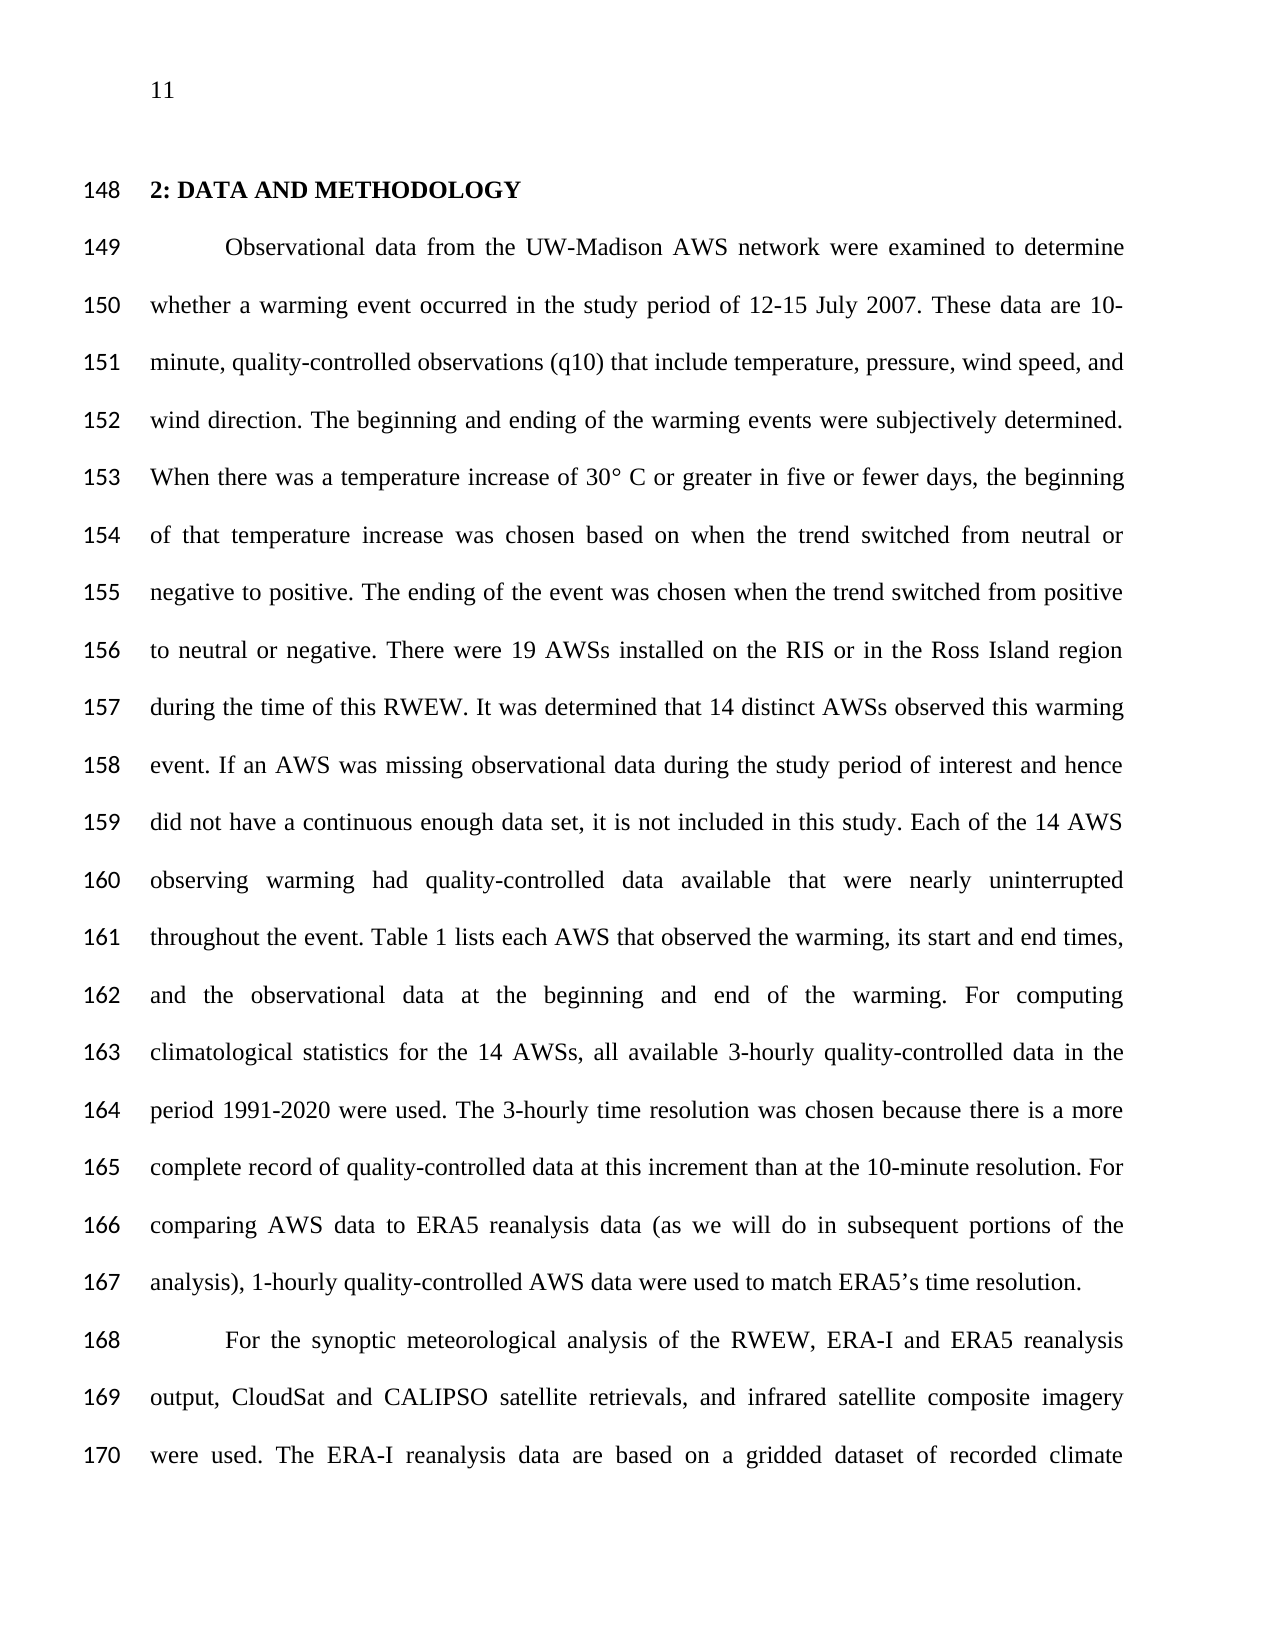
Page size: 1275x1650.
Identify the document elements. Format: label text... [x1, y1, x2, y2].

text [150, 1325, 1125, 1469]
text Observational data from the UW-Madison AWS network were examined to determine whether a warming event occurred in the study period of 12-15 July 2007. These data are 10-minute, quality-controlled observations (q10) that include temperature, pressure, wind speed, and wind direction. The beginning and ending of the warming events were subjectively determined. When there was a temperature increase of 30° C or greater in five or fewer days, the beginning of that temperature increase was chosen based on when the trend switched from neutral or negative to positive. The ending of the event was chosen when the trend switched from positive to neutral or negative. There were 19 AWSs installed on the RIS or in the Ross Island region during the time of this RWEW. It was determined that 14 distinct AWSs observed this warming event. If an AWS was missing observational data during the study period of interest and hence did not have a continuous enough data set, it is not included in this study. Each of the 14 AWS observing warming had quality-controlled data available that were nearly uninterrupted throughout the event. Table 1 lists each AWS that observed the warming, its start and end times, and the observational data at the beginning and end of the warming. For computing climatological statistics for the 14 AWSs, all available 3-hourly quality-controlled data in the period 1991-2020 were used. The 3-hourly time resolution was chosen because there is a more complete record of quality-controlled data at this increment than at the 10-minute resolution. For comparing AWS data to ERA5 reanalysis data (as we will do in subsequent portions of the analysis), 1-hourly quality-controlled AWS data were used to match ERA5’s time resolution. [150, 232, 1125, 1296]
subtitle 2: DATA AND METHODOLOGY [150, 175, 1125, 204]
